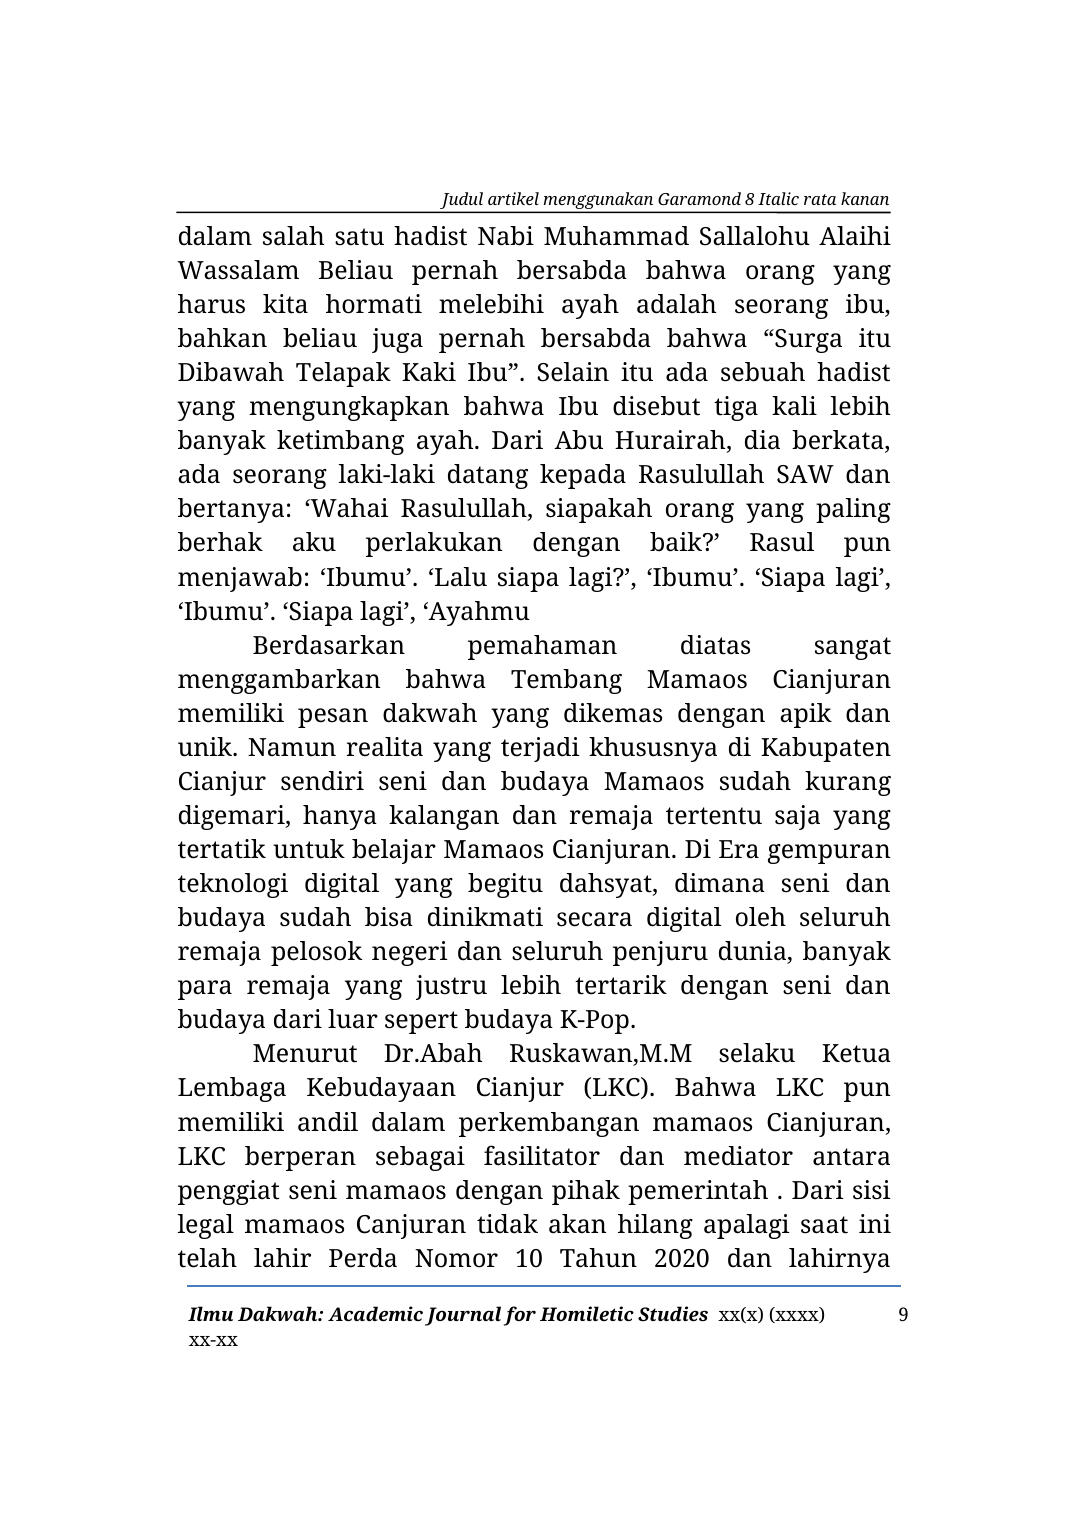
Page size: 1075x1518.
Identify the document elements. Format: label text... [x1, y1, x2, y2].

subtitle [177, 218, 892, 627]
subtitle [177, 1036, 892, 1274]
subtitle Berdasarkan pemahaman diatas sangat menggambarkan bahwa Tembang Mamaos Cianjuran memiliki pesan dakwah yang dikemas dengan apik dan unik. Namun realita yang terjadi khususnya di Kabupaten Cianjur sendiri seni dan budaya Mamaos sudah kurang digemari, hanya kalangan dan remaja tertentu saja yang tertatik untuk belajar Mamaos Cianjuran. Di Era gempuran teknologi digital yang begitu dahsyat, dimana seni dan budaya sudah bisa dinikmati secara digital oleh seluruh remaja pelosok negeri dan seluruh penjuru dunia, banyak para remaja yang justru lebih tertarik dengan seni dan budaya dari luar sepert budaya K-Pop. [177, 627, 892, 1036]
